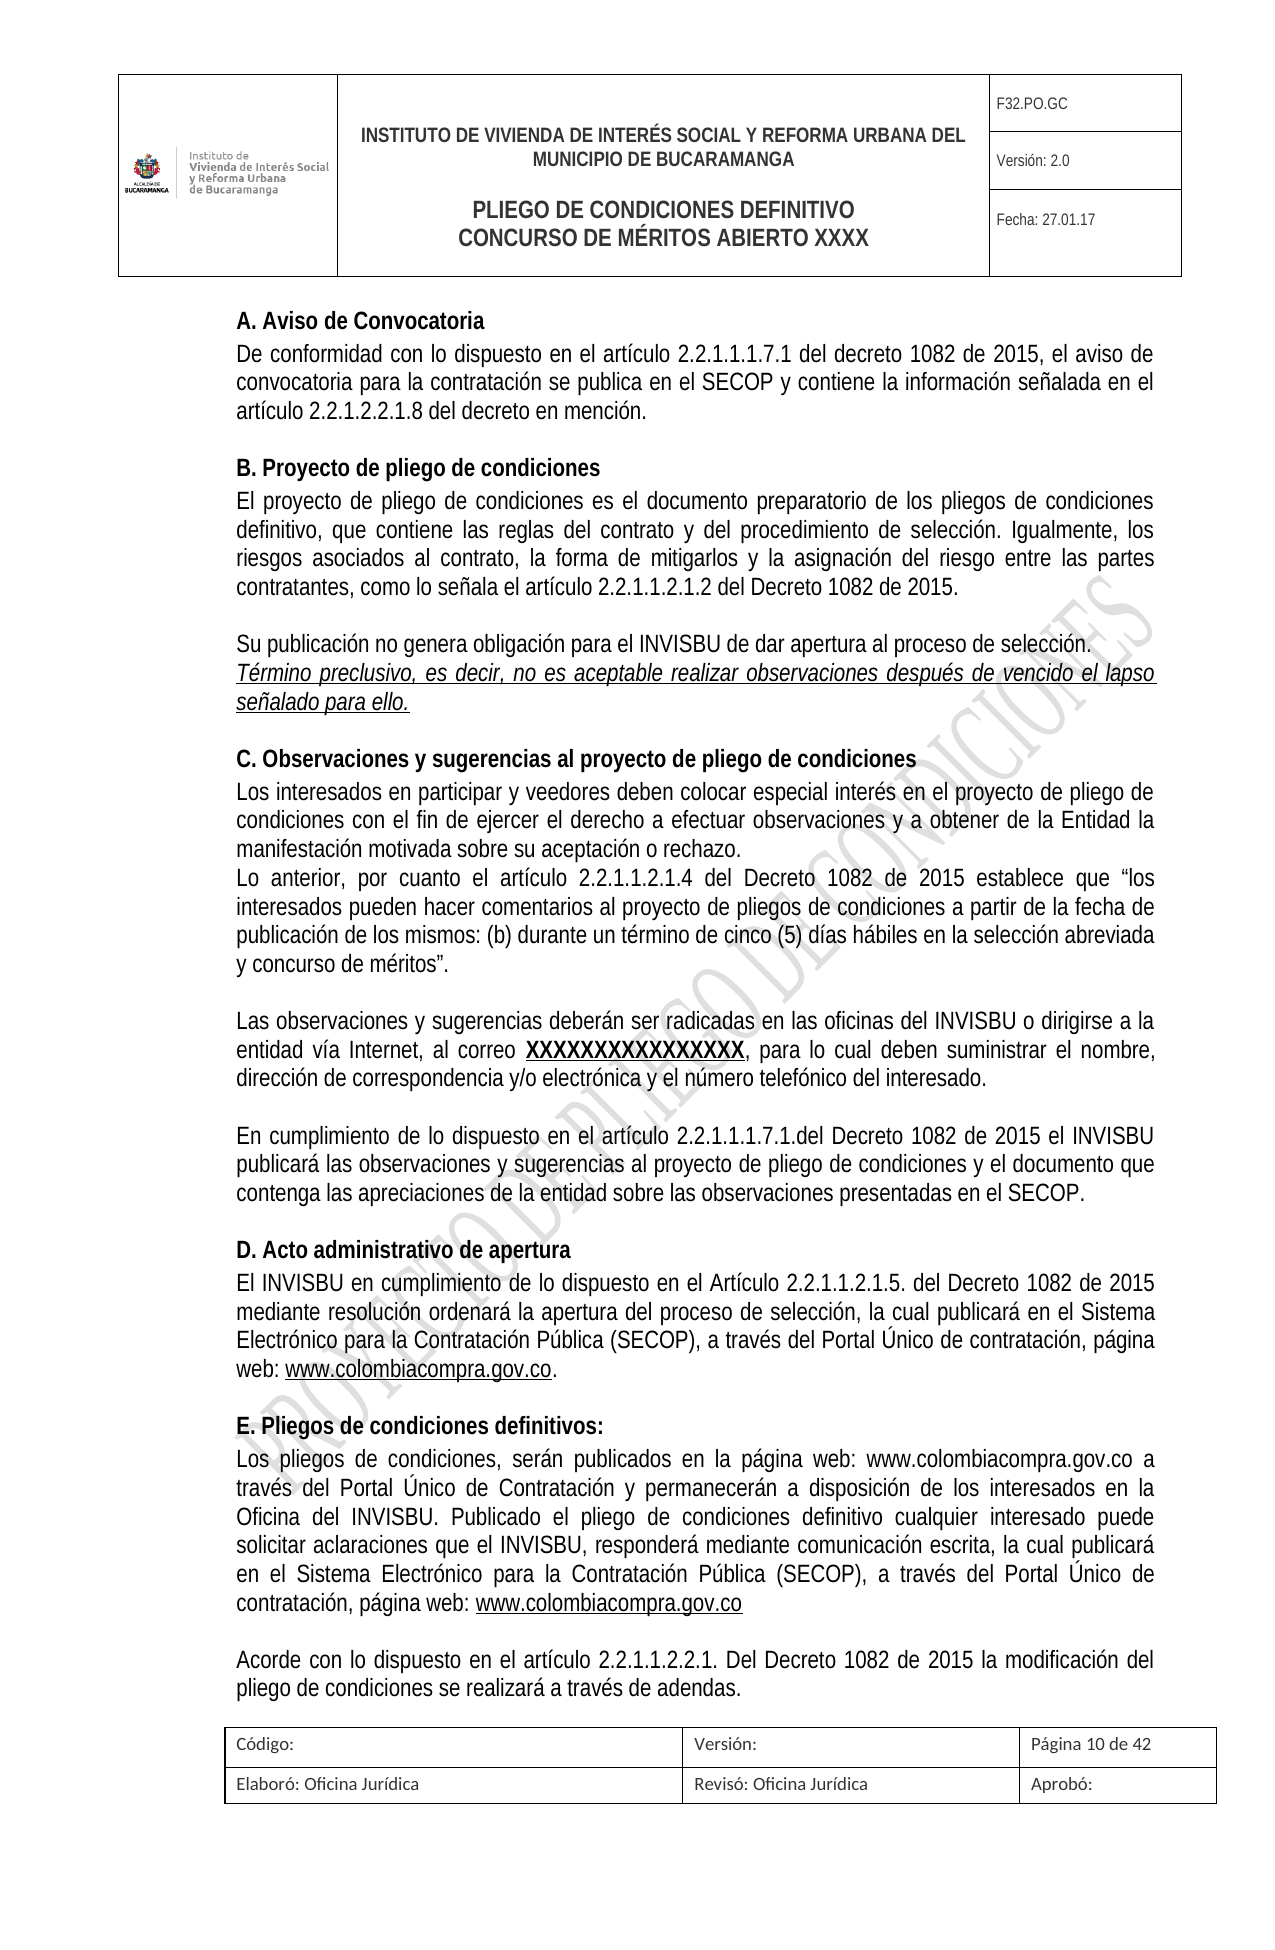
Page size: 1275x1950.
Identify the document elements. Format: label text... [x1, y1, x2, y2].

text De conformidad con lo dispuesto en el artículo 2.2.1.1.1.7.1 del decreto 1082 de 2015, el aviso de convocatoria para la contratación se publica en el SECOP y contiene la información señalada en el artículo 2.2.1.2.2.1.8 del decreto en mención. [236, 339, 1157, 424]
text El INVISBU en cumplimiento de lo dispuesto en el Artículo 2.2.1.1.2.1.5. del Decreto 1082 de 2015 mediante resolución ordenará la apertura del proceso de selección, la cual publicará en el Sistema Electrónico para la Contratación Pública (SECOP), a través del Portal Único de contratación, página web: www.colombiacompra.gov.co. [236, 1268, 1157, 1383]
text Las observaciones y sugerencias deberán ser radicadas en las oficinas del INVISBU o dirigirse a la entidad vía Internet, al correo XXXXXXXXXXXXXXXX, para lo cual deben suministrar el nombre, dirección de correspondencia y/o electrónica y el número telefónico del interesado. [236, 1006, 1157, 1092]
subtitle E. Pliegos de condiciones definitivos: [236, 1411, 1157, 1440]
text En cumplimiento de lo dispuesto en el artículo 2.2.1.1.1.7.1.del Decreto 1082 de 2015 el INVISBU publicará las observaciones y sugerencias al proyecto de pliego de condiciones y el documento que contenga las apreciaciones de la entidad sobre las observaciones presentadas en el SECOP. [236, 1121, 1157, 1207]
text El proyecto de pliego de condiciones es el documento preparatorio de los pliegos de condiciones definitivo, que contiene las reglas del contrato y del procedimiento de selección. Igualmente, los riesgos asociados al contrato, la forma de mitigarlos y la asignación del riesgo entre las partes contratantes, como lo señala el artículo 2.2.1.1.2.1.2 del Decreto 1082 de 2015. [236, 486, 1157, 601]
text Término preclusivo, es decir, no es aceptable realizar observaciones después de vencido el lapso señalado para ello. [236, 684, 1157, 715]
text Término preclusivo, es decir, no es aceptable realizar observaciones después de vencido el lapso señalado para ello. [236, 658, 1157, 683]
text Acorde con lo dispuesto en el artículo 2.2.1.1.2.2.1. Del Decreto 1082 de 2015 la modificación del pliego de condiciones se realizará a través de adendas. [236, 1645, 1157, 1702]
picture [125, 147, 329, 199]
subtitle D. Acto administrativo de apertura [236, 1235, 1157, 1264]
subtitle A. Aviso de Convocatoria [236, 306, 1157, 334]
text Los interesados en participar y veedores deben colocar especial interés en el proyecto de pliego de condiciones con el fin de ejercer el derecho a efectuar observaciones y a obtener de la Entidad la manifestación motivada sobre su aceptación o rechazo. [236, 777, 1157, 863]
text Su publicación no genera obligación para el INVISBU de dar apertura al proceso de selección. [236, 629, 1157, 658]
text Lo anterior, por cuanto el artículo 2.2.1.1.2.1.4 del Decreto 1082 de 2015 establece que “los interesados pueden hacer comentarios al proyecto de pliegos de condiciones a partir de la fecha de publicación de los mismos: (b) durante un término de cinco (5) días hábiles en la selección abreviada y concurso de méritos”. [236, 863, 1157, 977]
subtitle B. Proyecto de pliego de condiciones [236, 453, 1157, 482]
subtitle C. Observaciones y sugerencias al proyecto de pliego de condiciones [236, 744, 1157, 773]
text Los pliegos de condiciones, serán publicados en la página web: www.colombiacompra.gov.co a través del Portal Único de Contratación y permanecerán a disposición de los interesados en la Oficina del INVISBU. Publicado el pliego de condiciones definitivo cualquier interesado puede solicitar aclaraciones que el INVISBU, responderá mediante comunicación escrita, la cual publicará en el Sistema Electrónico para la Contratación Pública (SECOP), a través del Portal Único de contratación, página web: www.colombiacompra.gov.co [236, 1444, 1157, 1616]
